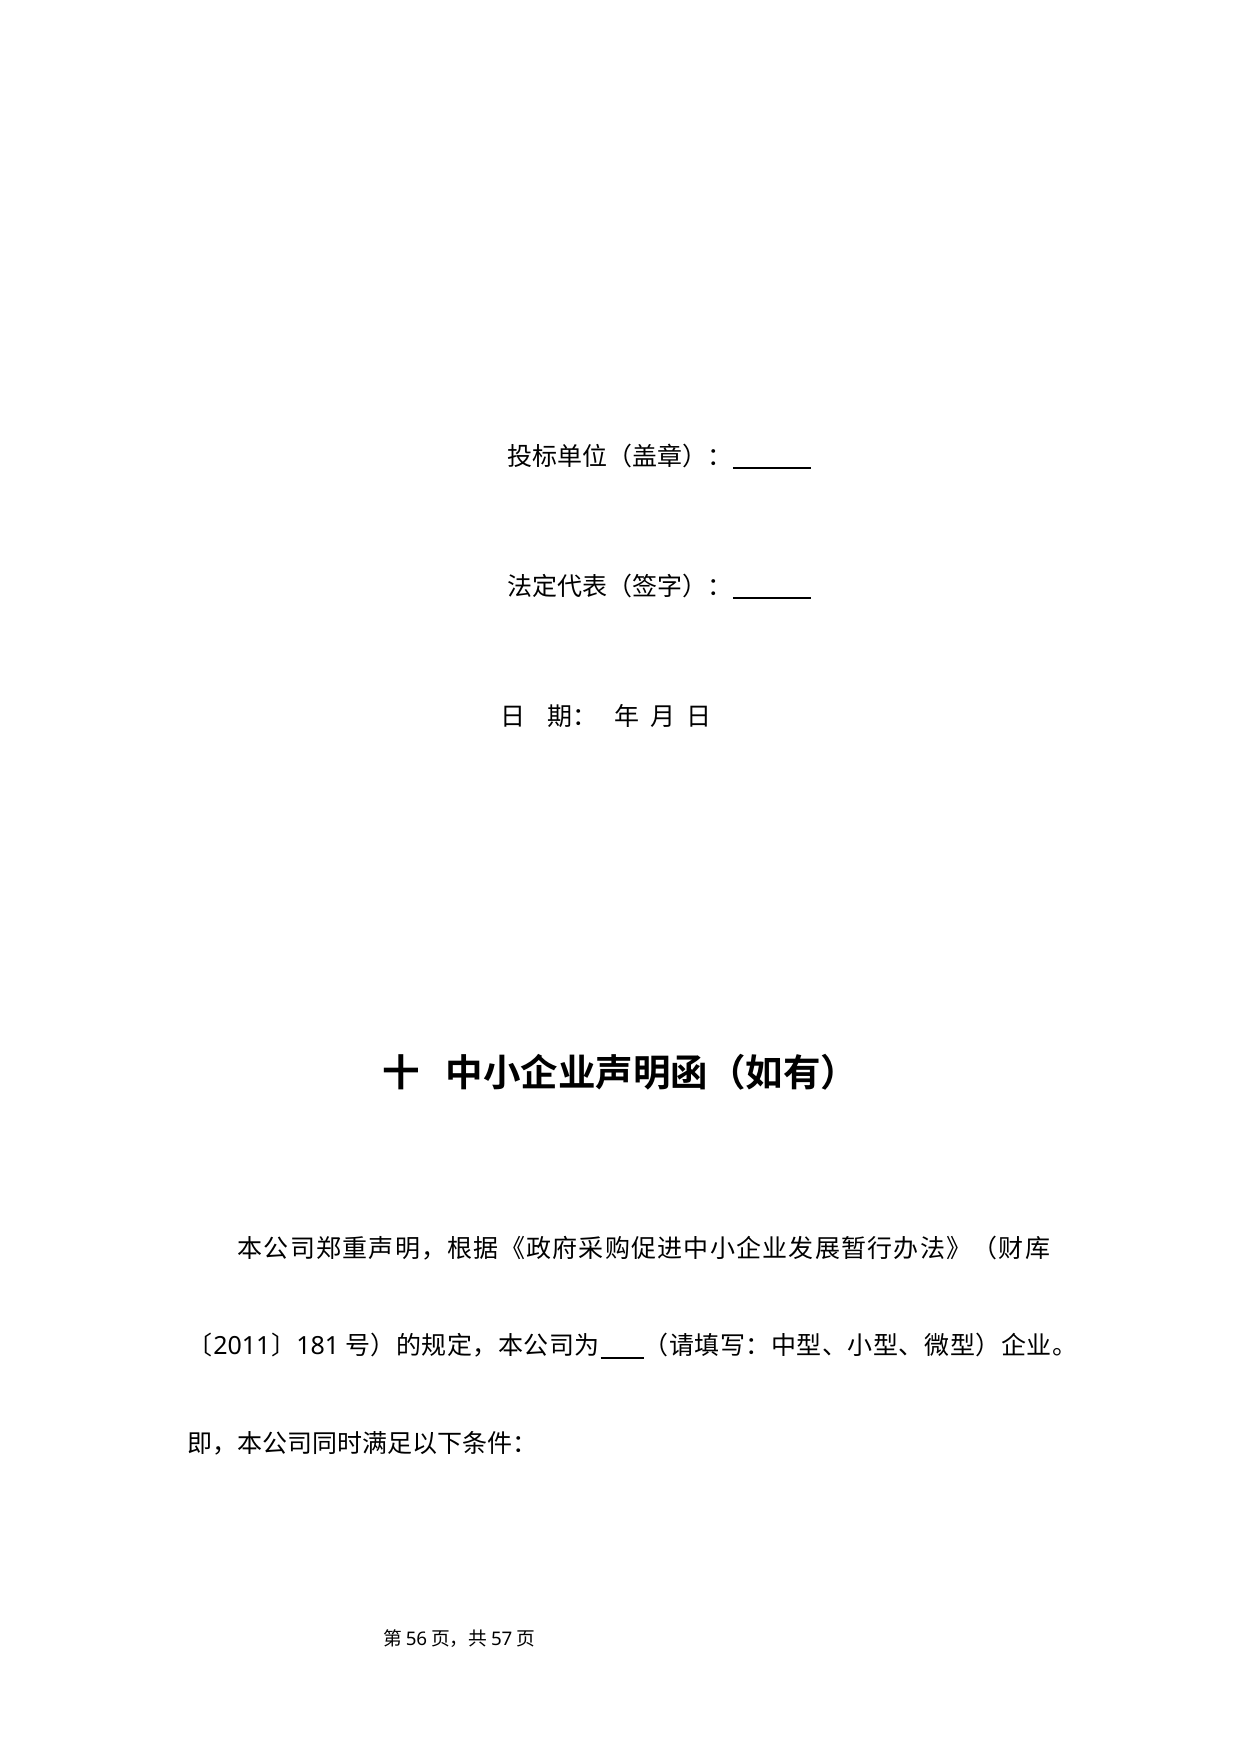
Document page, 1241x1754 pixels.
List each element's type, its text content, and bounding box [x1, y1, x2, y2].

text 本公司郑重声明，根据《政府采购促进中小企业发展暂行办法》（财库〔2011〕181号）的规定，本公司为 （请填写：中型、小型、微型）企业。即，本公司同时满足以下条件： [187, 1214, 1053, 1474]
text 十 中小企业声明函（如有） [187, 1037, 1053, 1102]
text 日 期： 年 月 日 [187, 682, 1053, 747]
text 法定代表（签字）： [187, 552, 1053, 617]
text 投标单位（盖章）： [187, 422, 1053, 487]
